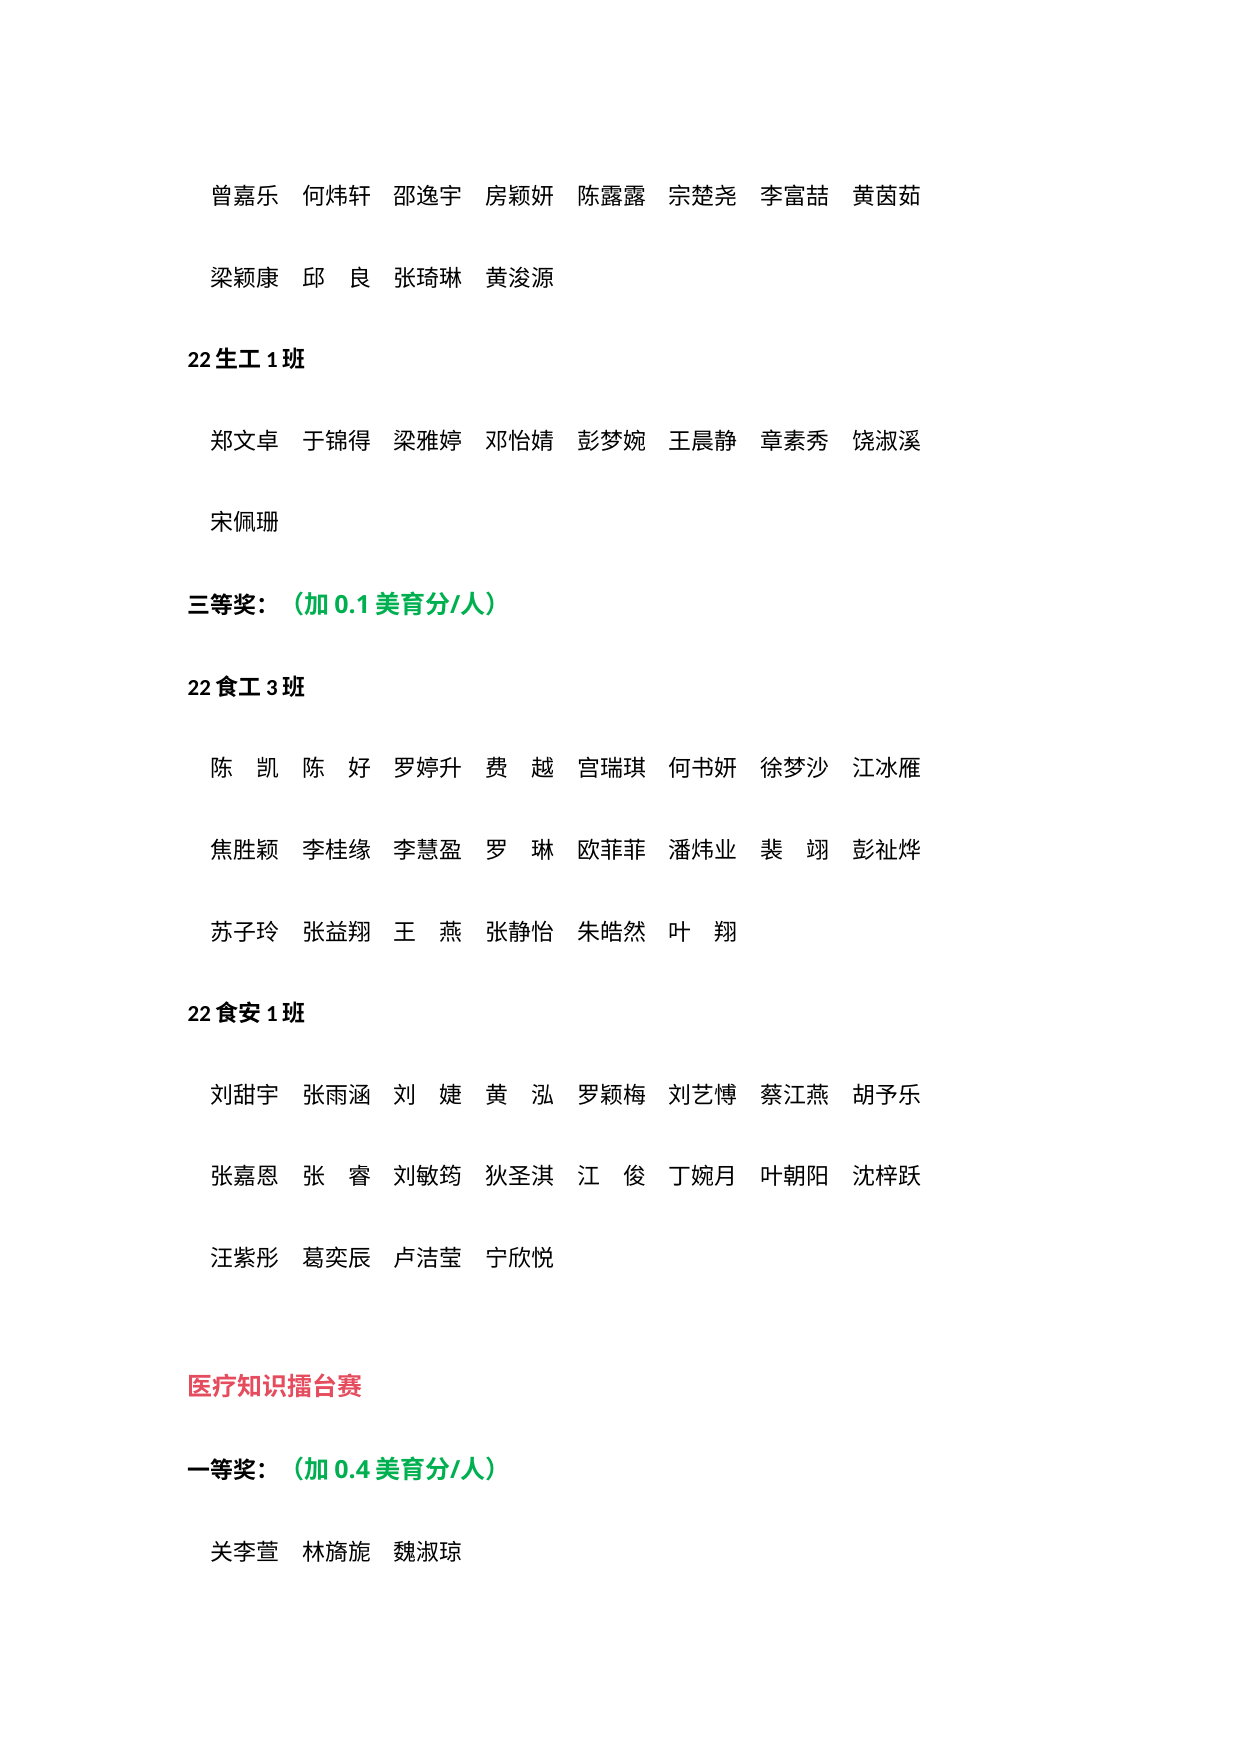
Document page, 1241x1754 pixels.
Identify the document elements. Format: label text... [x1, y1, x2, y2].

text 郑文卓 于锦得 梁雅婷 邓怡婧 彭梦婉 王晨静 章素秀 饶淑溪 [187, 407, 1053, 472]
text 22生工1班 [187, 325, 1053, 390]
text 22食安1班 [187, 979, 1053, 1044]
text 梁颖康 邱 良 张琦琳 黄浚源 [187, 243, 1053, 308]
text 苏子玲 张益翔 王 燕 张静怡 朱皓然 叶 翔 [187, 898, 1053, 963]
text 汪紫彤 葛奕辰 卢洁莹 宁欣悦 [187, 1224, 1053, 1289]
text 三等奖：（加0.1美育分/人） [187, 570, 1053, 635]
text 张嘉恩 张 睿 刘敏筠 狄圣淇 江 俊 丁婉月 叶朝阳 沈梓跃 [187, 1142, 1053, 1207]
text 医疗知识擂台赛 [187, 1352, 1053, 1417]
text 刘甜宇 张雨涵 刘 婕 黄 泓 罗颖梅 刘艺愽 蔡江燕 胡予乐 [187, 1061, 1053, 1126]
text 宋佩珊 [187, 488, 1053, 553]
text 关李萱 林旖旎 魏淑琼 [187, 1518, 1053, 1583]
text 22食工3班 [187, 653, 1053, 718]
text 焦胜颖 李桂缘 李慧盈 罗 琳 欧菲菲 潘炜业 裴 翊 彭祉烨 [187, 816, 1053, 881]
text 陈 凯 陈 好 罗婷升 费 越 宫瑞琪 何书妍 徐梦沙 江冰雁 [187, 734, 1053, 799]
text 曾嘉乐 何炜轩 邵逸宇 房颖妍 陈露露 宗楚尧 李富喆 黄茵茹 [187, 162, 1053, 227]
text 一等奖：（加0.4美育分/人） [187, 1435, 1053, 1500]
